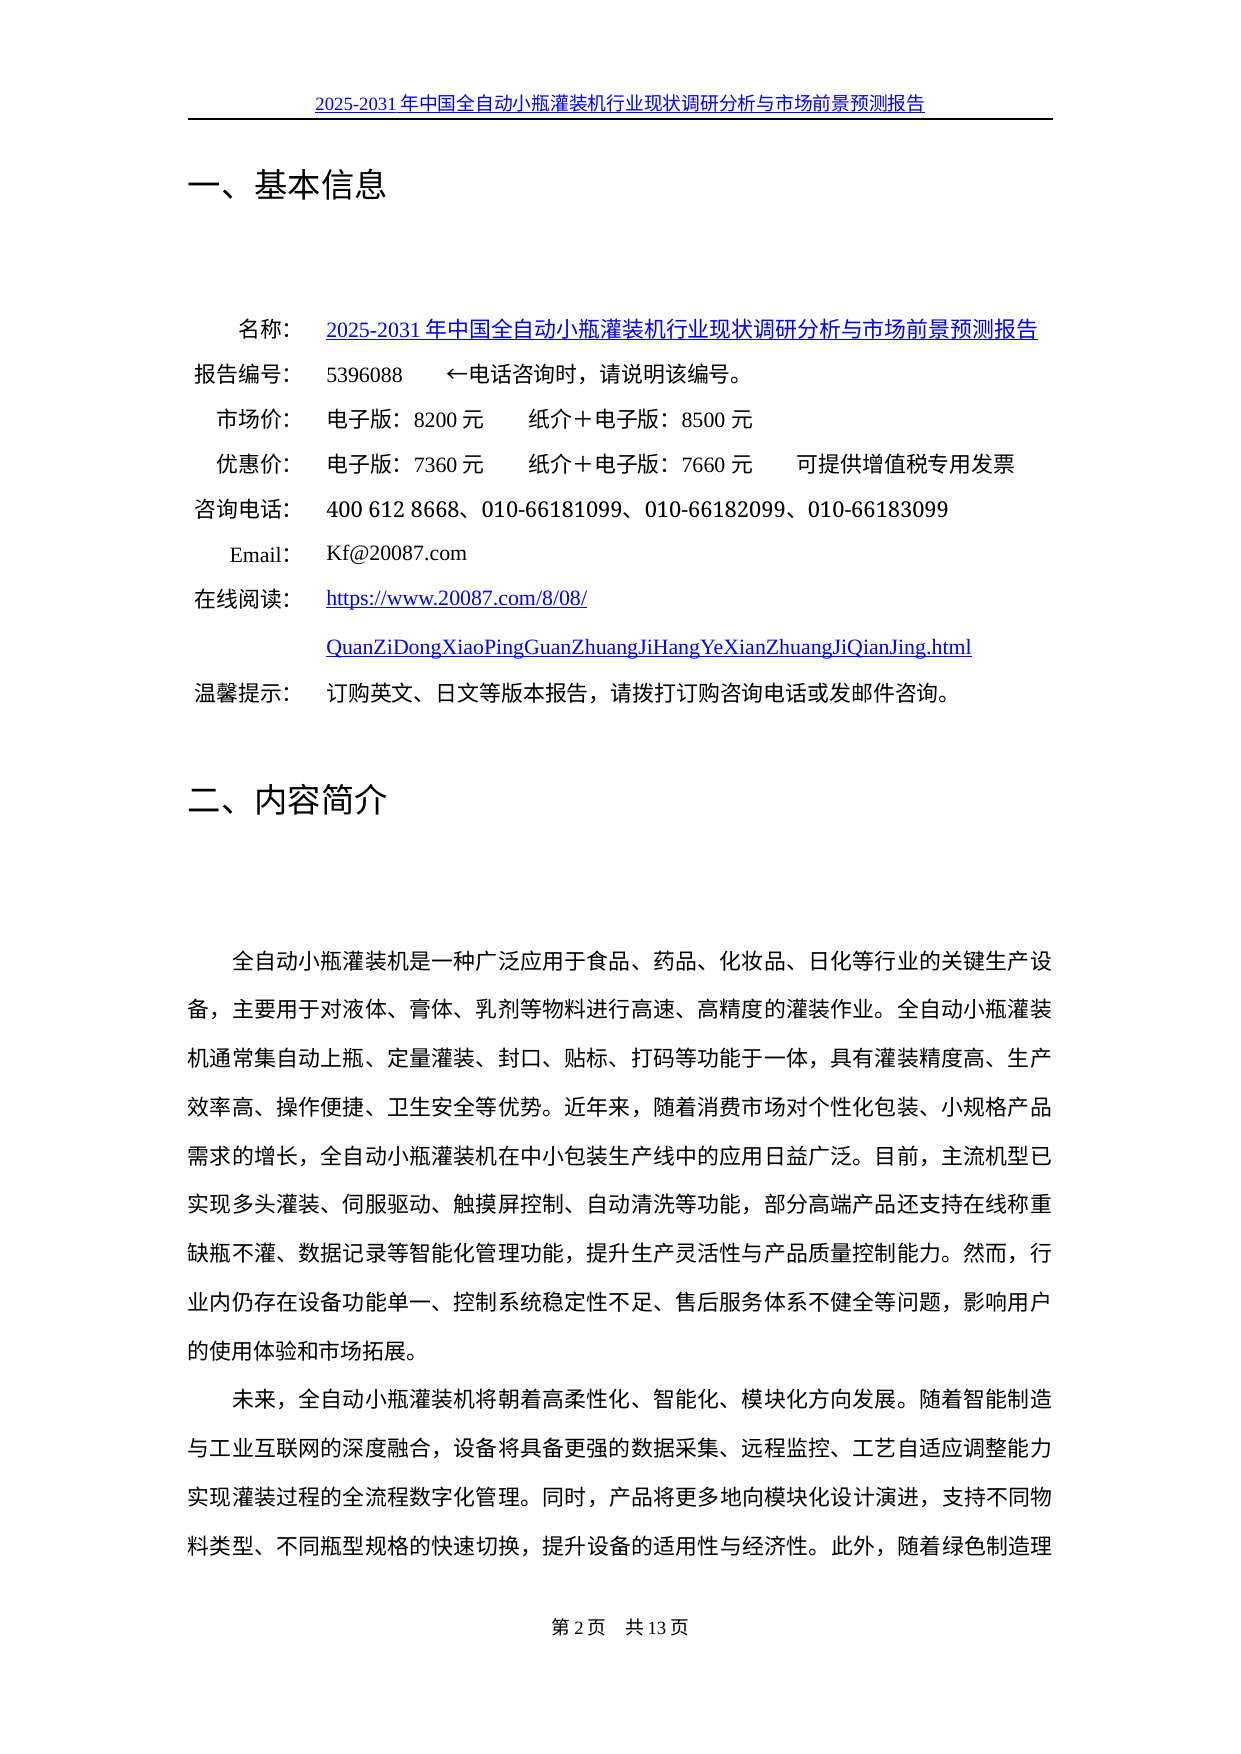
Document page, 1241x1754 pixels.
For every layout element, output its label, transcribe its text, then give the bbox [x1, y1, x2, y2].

table_cell [315, 582, 1073, 675]
table_cell 优惠价： [167, 447, 315, 492]
table_cell 温馨提示： [167, 675, 315, 720]
title 二、内容简介 [187, 766, 1053, 831]
table_header 2025-2031年中国全自动小瓶灌装机行业现状调研分析与市场前景预测报告 [315, 312, 1073, 357]
table_cell 电子版：7360 元 纸介＋电子版：7660 元 可提供增值税专用发票 [315, 447, 1073, 492]
table_cell Kf@20087.com [315, 537, 1073, 582]
table_cell 电子版：8200 元 纸介＋电子版：8500 元 [315, 402, 1073, 447]
table_header 名称： [167, 312, 315, 357]
table_cell 在线阅读： [167, 582, 315, 675]
table_cell 报告编号： [167, 357, 315, 402]
table_cell 订购英文、日文等版本报告，请拨打订购咨询电话或发邮件咨询。 [315, 675, 1073, 720]
table_cell 咨询电话： [167, 492, 315, 537]
title 一、基本信息 [187, 150, 1053, 215]
table_cell 400 612 8668、010-66181099、010-66182099、010-66183099 [315, 492, 1073, 537]
table_cell Email： [167, 537, 315, 582]
table_cell 市场价： [167, 402, 315, 447]
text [187, 943, 1053, 1561]
table_cell 5396088 ←电话咨询时，请说明该编号。 [315, 357, 1073, 402]
